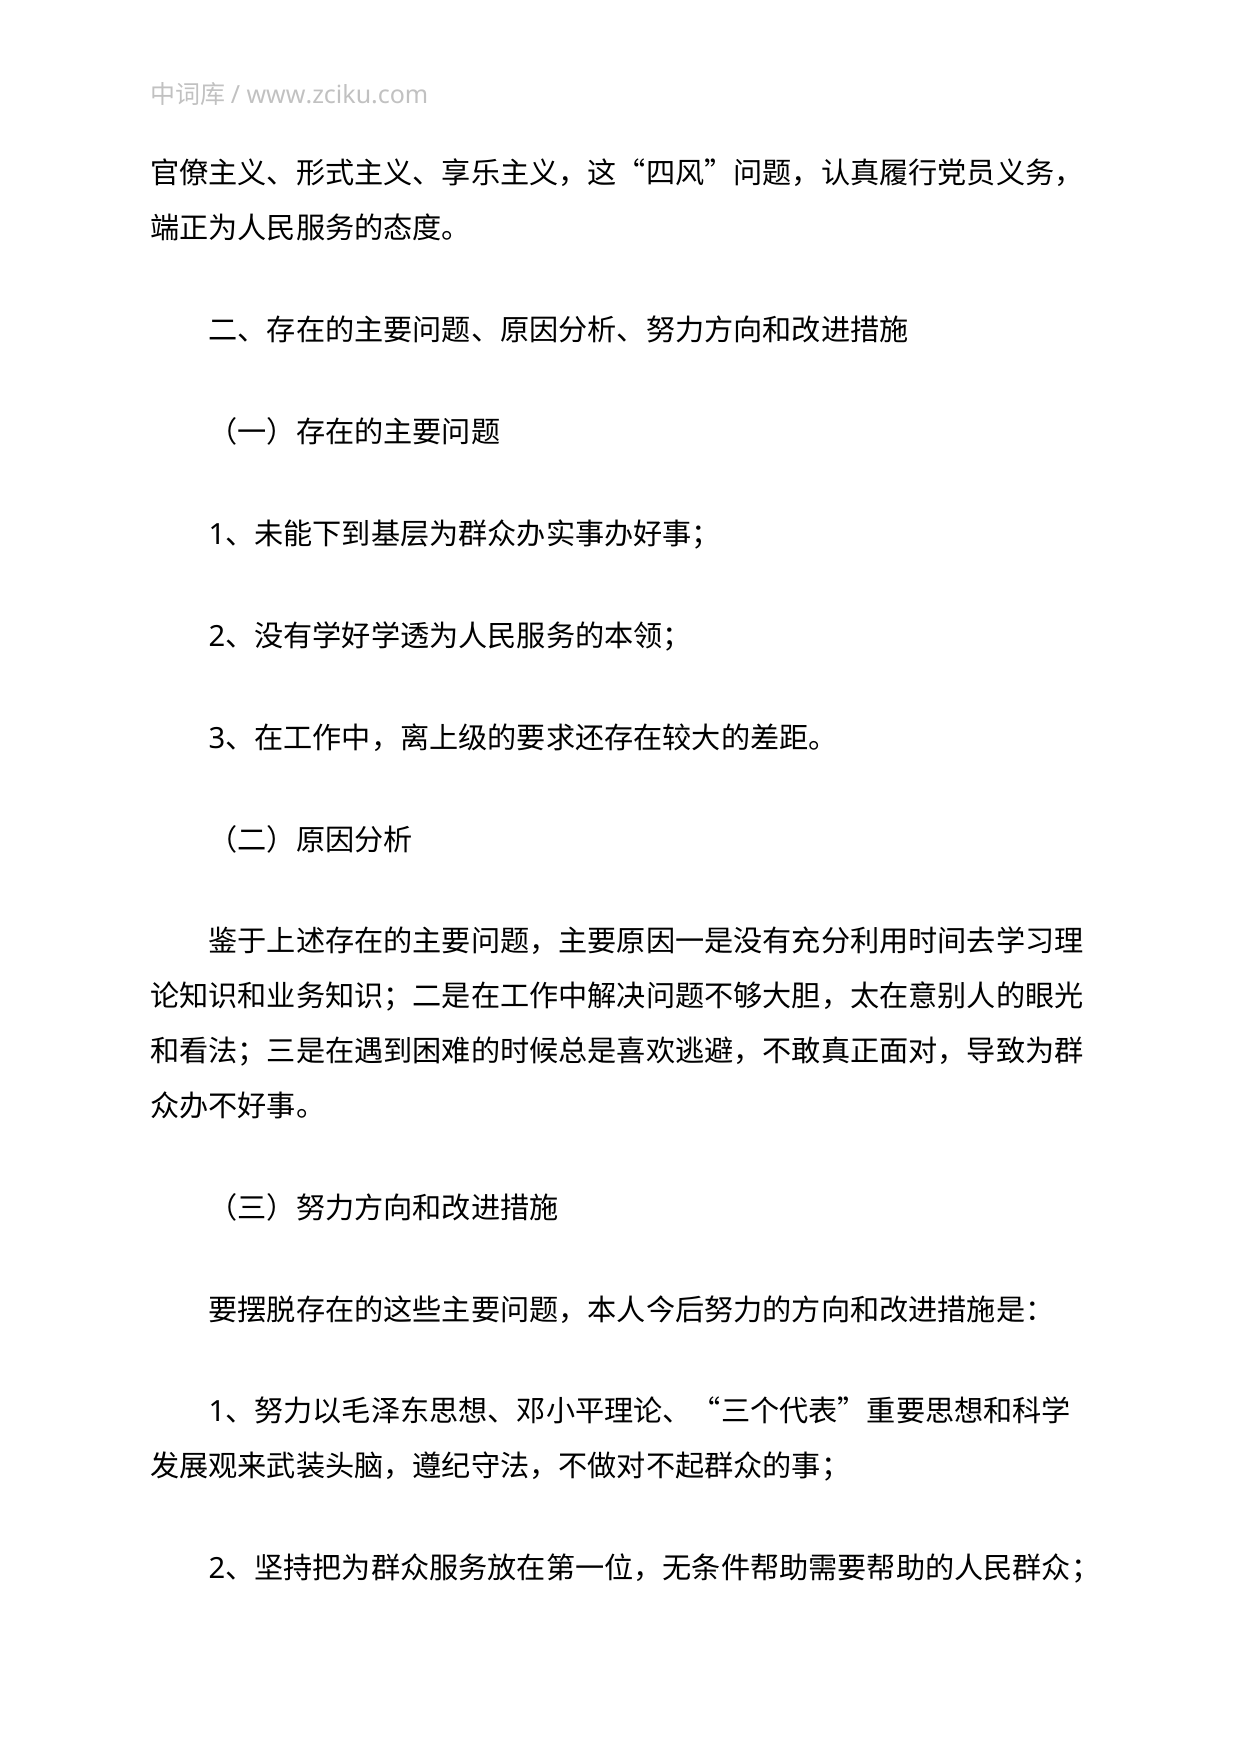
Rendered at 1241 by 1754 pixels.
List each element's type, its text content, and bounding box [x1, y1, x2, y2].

text 鉴于上述存在的主要问题，主要原因一是没有充分利用时间去学习理论知识和业务知识；二是在工作中解决问题不够大胆，太在意别人的眼光和看法；三是在遇到困难的时候总是喜欢逃避，不敢真正面对，导致为群众办不好事。 [150, 918, 1090, 1125]
text 2、没有学好学透为人民服务的本领； [150, 612, 1090, 654]
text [150, 150, 1090, 247]
text 1、努力以毛泽东思想、邓小平理论、“三个代表”重要思想和科学发展观来武装头脑，遵纪守法，不做对不起群众的事； [150, 1388, 1090, 1485]
text （二）原因分析 [150, 816, 1090, 858]
text 1、未能下到基层为群众办实事办好事； [150, 510, 1090, 553]
text （一）存在的主要问题 [150, 408, 1090, 451]
text 3、在工作中，离上级的要求还存在较大的差距。 [150, 714, 1090, 757]
text 二、存在的主要问题、原因分析、努力方向和改进措施 [150, 307, 1090, 349]
text （三）努力方向和改进措施 [150, 1184, 1090, 1227]
text 2、坚持把为群众服务放在第一位，无条件帮助需要帮助的人民群众； [150, 1545, 1090, 1587]
text 要摆脱存在的这些主要问题，本人今后努力的方向和改进措施是： [150, 1286, 1090, 1328]
